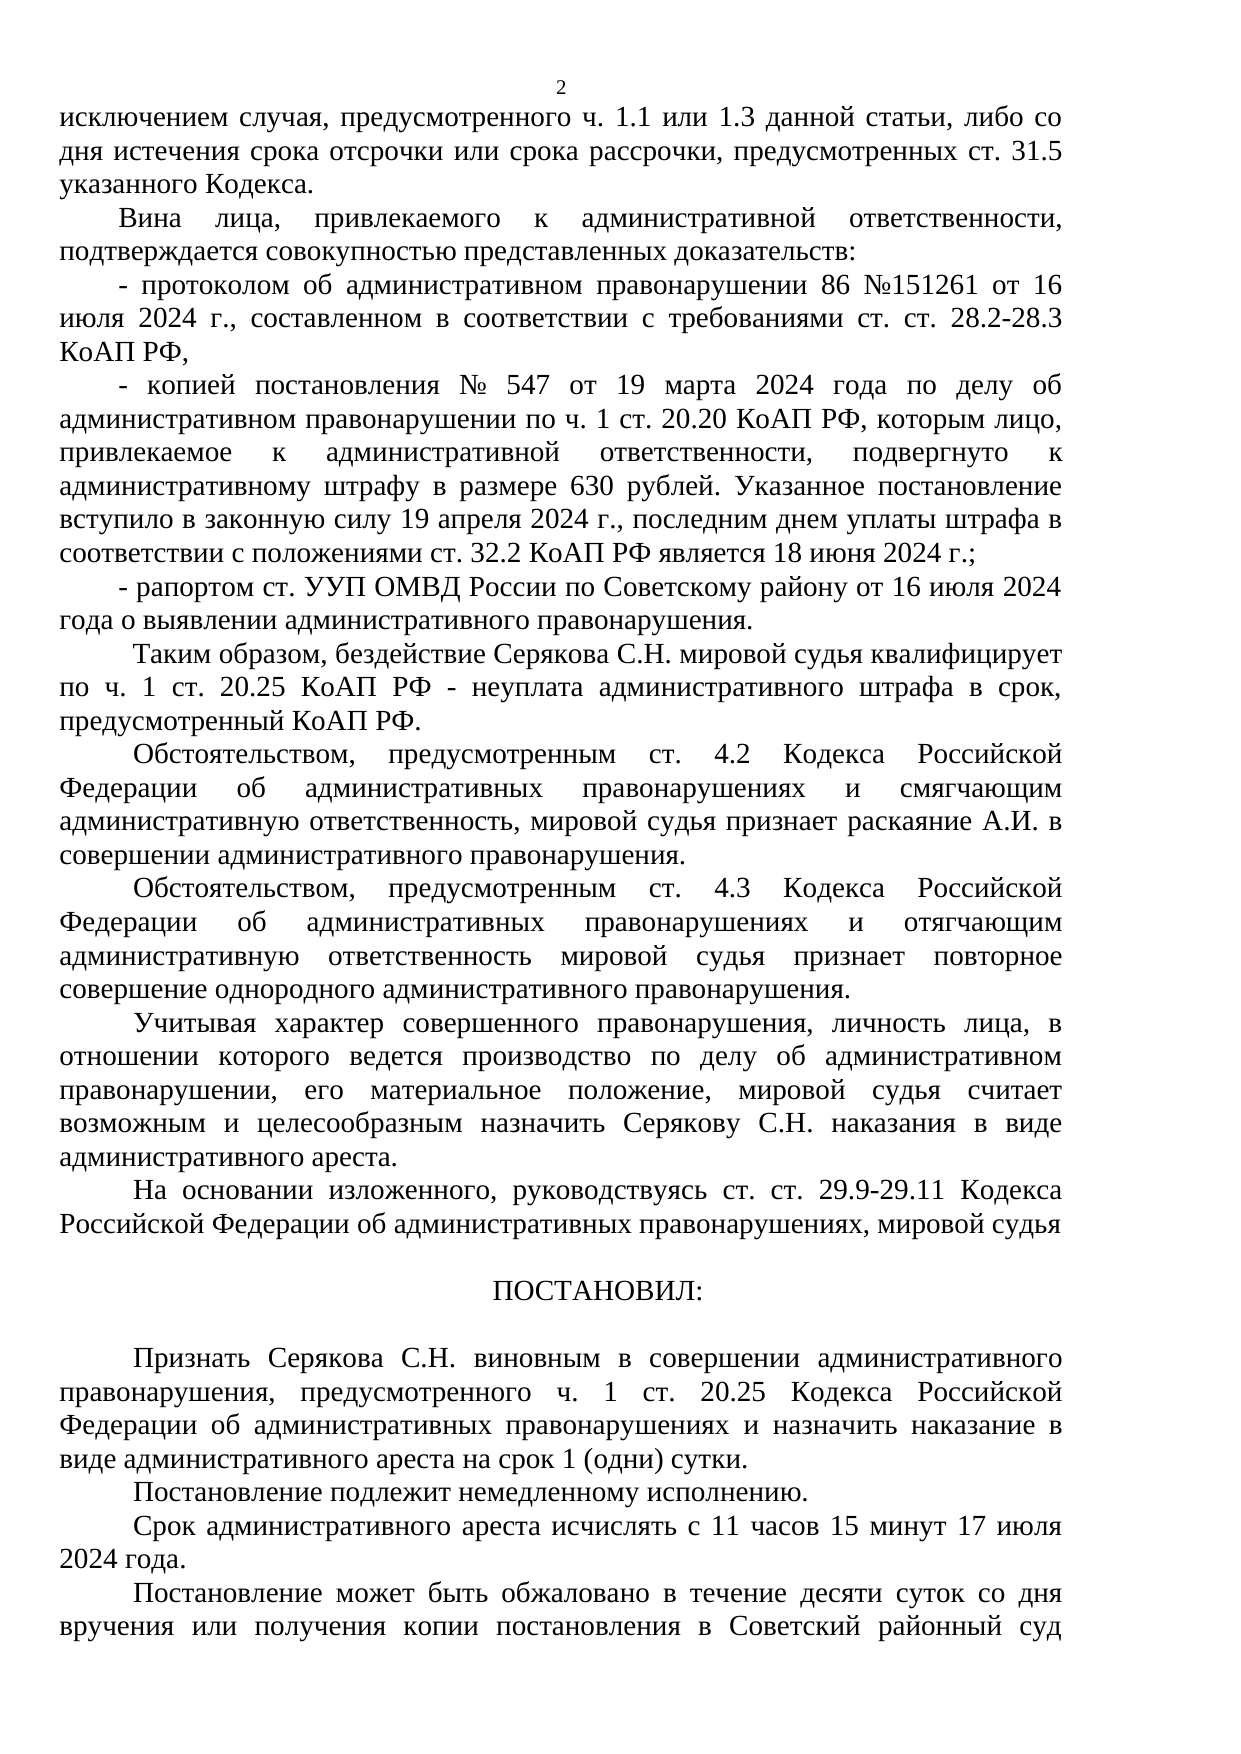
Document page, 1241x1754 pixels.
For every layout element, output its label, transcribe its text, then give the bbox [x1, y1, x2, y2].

text Таким образом, бездействие Серякова С.Н. мировой судья квалифицирует по ч. 1 ст. 20.25 КоАП РФ - неуплата административного штрафа в срок, предусмотренный КоАП РФ. [59, 636, 1063, 736]
text Постановление подлежит немедленному исполнению. [59, 1474, 1063, 1508]
text Признать Серякова С.Н. виновным в совершении административного правонарушения, предусмотренного ч. 1 ст. 20.25 Кодекса Российской Федерации об административных правонарушениях и назначить наказание в виде административного ареста на срок 1 (одни) сутки. [59, 1340, 1063, 1474]
text - протоколом об административном правонарушении 86 №151261 от 16 июля 2024 г., составленном в соответствии с требованиями ст. ст. 28.2-28.3 КоАП РФ, [59, 267, 1063, 367]
text Учитывая характер совершенного правонарушения, личность лица, в отношении которого ведется производство по делу об административном правонарушении, его материальное положение, мировой судья считает возможным и целесообразным назначить Серякову С.Н. наказания в виде административного ареста. [59, 1005, 1063, 1172]
text - копией постановления № 547 от 19 марта 2024 года по делу об административном правонарушении по ч. 1 ст. 20.20 КоАП РФ, которым лицо, привлекаемое к административной ответственности, подвергнуто к административному штрафу в размере 630 рублей. Указанное постановление вступило в законную силу 19 апреля 2024 г., последним днем уплаты штрафа в соответствии с положениями ст. 32.2 КоАП РФ является 18 июня 2024 г.; [59, 367, 1063, 569]
text ПОСТАНОВИЛ: [59, 1273, 1063, 1307]
text - рапортом ст. УУП ОМВД России по Советскому району от 16 июля 2024 года о выявлении административного правонарушения. [59, 569, 1063, 636]
text Вина лица, привлекаемого к административной ответственности, подтверждается совокупностью представленных доказательств: [59, 200, 1063, 267]
text Обстоятельством, предусмотренным ст. 4.2 Кодекса Российской Федерации об административных правонарушениях и смягчающим административную ответственность, мировой судья признает раскаяние А.И. в совершении административного правонарушения. [59, 736, 1063, 871]
text Срок административного ареста исчислять с 11 часов 15 минут 17 июля 2024 года. [59, 1508, 1063, 1575]
text На основании изложенного, руководствуясь ст. ст. 29.9-29.11 Кодекса Российской Федерации об административных правонарушениях, мировой судья [59, 1172, 1063, 1239]
text Обстоятельством, предусмотренным ст. 4.3 Кодекса Российской Федерации об административных правонарушениях и отягчающим административную ответственность мировой судья признает повторное совершение однородного административного правонарушения. [59, 871, 1063, 1005]
